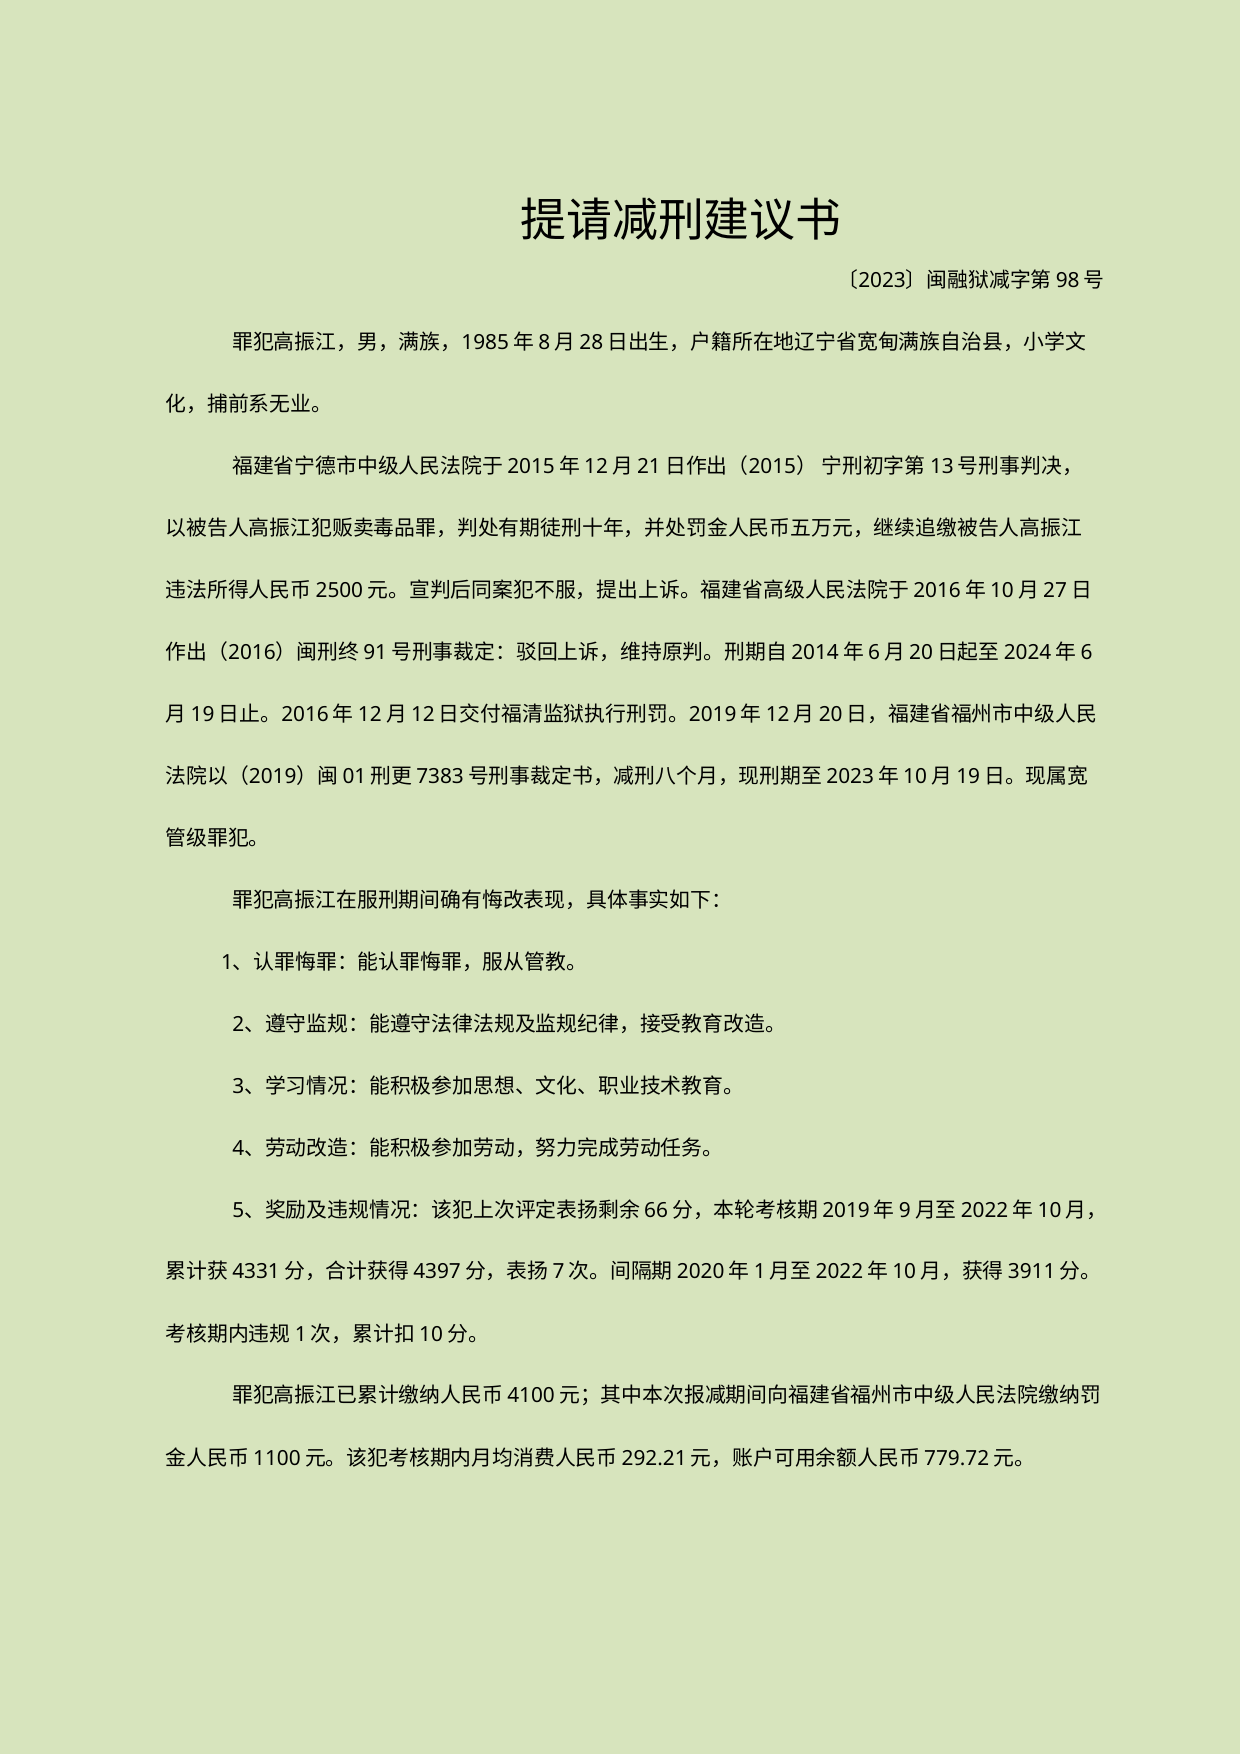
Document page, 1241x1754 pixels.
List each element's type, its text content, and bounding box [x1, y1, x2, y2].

text 提请减刑建议书 [165, 195, 1104, 247]
text 罪犯高振江在服刑期间确有悔改表现，具体事实如下： [165, 867, 1100, 929]
text 〔2023〕闽融狱减字第98号 [165, 247, 1104, 309]
text 福建省宁德市中级人民法院于2015年12月21日作出（2015） 宁刑初字第13号刑事判决，以被告人高振江犯贩卖毒品罪，判处有期徒刑十年，并处罚金人民币五万元，继续追缴被告人高振江违法所得人民币2500元。宣判后同案犯不服，提出上诉。福建省高级人民法院于2016年10月27日作出（2016）闽刑终91号刑事裁定：驳回上诉，维持原判。刑期自2014年6月20日起至2024年6月19日止。2016年12月12日交付福清监狱执行刑罚。2019年12月20日，福建省福州市中级人民法院以（2019）闽01刑更7383号刑事裁定书，减刑八个月，现刑期至2023年10月19日。现属宽管级罪犯。 [165, 433, 1100, 867]
text 2、遵守监规：能遵守法律法规及监规纪律，接受教育改造。 [165, 991, 1104, 1053]
text 1、认罪悔罪：能认罪悔罪，服从管教。 [165, 929, 1104, 991]
text 罪犯高振江，男，满族，1985年8月28日出生，户籍所在地辽宁省宽甸满族自治县，小学文化，捕前系无业。 [165, 309, 1104, 433]
text 5、奖励及违规情况：该犯上次评定表扬剩余66分，本轮考核期2019年9月至2022年10月，累计获4331分，合计获得4397分，表扬7次。间隔期2020年1月至2022年10月，获得3911分。考核期内违规1次，累计扣10分。 [165, 1177, 1104, 1363]
text 4、劳动改造：能积极参加劳动，努力完成劳动任务。 [165, 1115, 1104, 1177]
text 罪犯高振江已累计缴纳人民币4100元；其中本次报减期间向福建省福州市中级人民法院缴纳罚金人民币1100元。该犯考核期内月均消费人民币292.21元，账户可用余额人民币779.72元。 [165, 1363, 1104, 1487]
text 3、学习情况：能积极参加思想、文化、职业技术教育。 [165, 1053, 1104, 1115]
